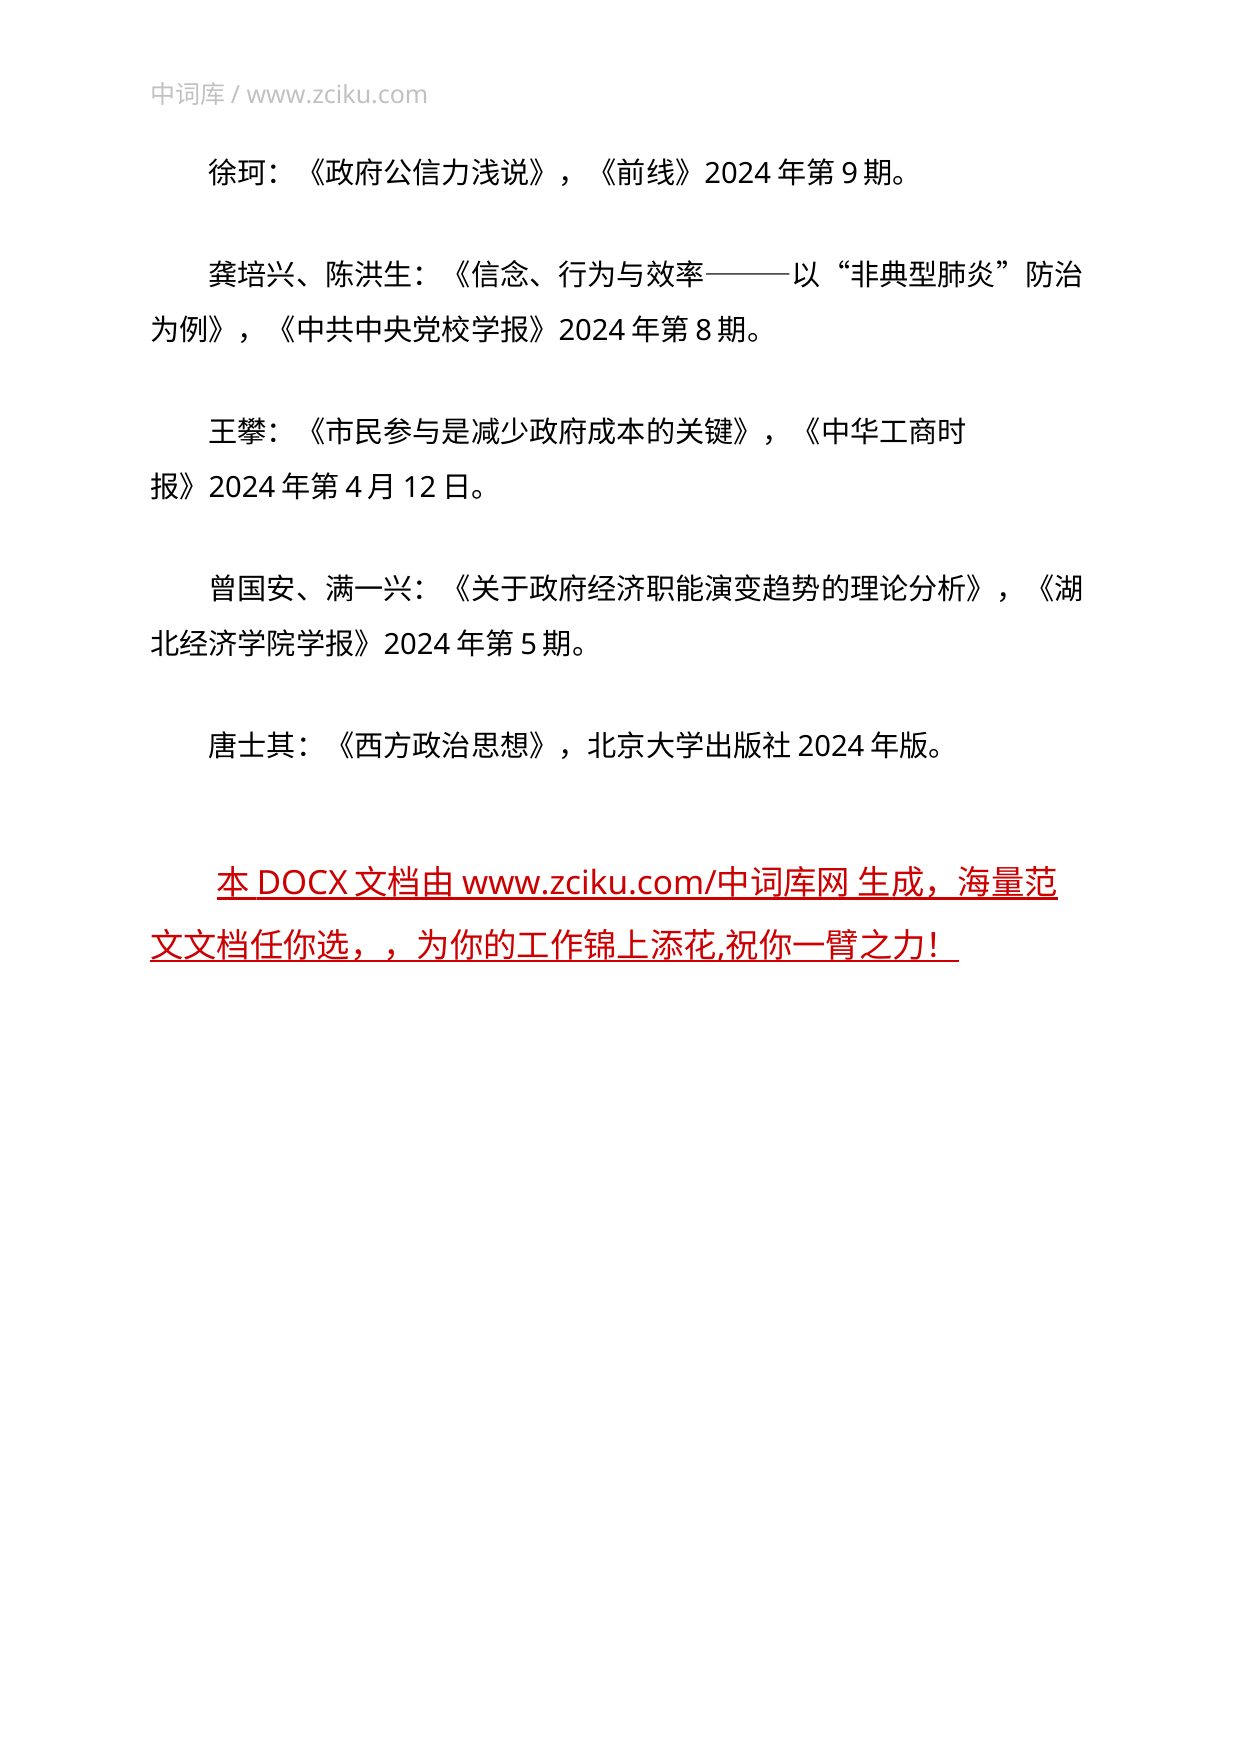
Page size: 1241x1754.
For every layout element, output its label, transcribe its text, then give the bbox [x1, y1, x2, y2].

text 徐珂：《政府公信力浅说》，《前线》2024年第9期。 [150, 150, 1090, 192]
text 本DOCX文档由 www.zciku.com/中词库网 生成，海量范文文档任你选，，为你的工作锦上添花,祝你一臂之力！ [150, 856, 1090, 967]
text 唐士其：《西方政治思想》，北京大学出版社2024年版。 [150, 723, 1090, 765]
text 王攀：《市民参与是减少政府成本的关键》，《中华工商时报》2024年第4月12日。 [150, 409, 1090, 506]
text 曾国安、满一兴：《关于政府经济职能演变趋势的理论分析》，《湖北经济学院学报》2024年第5期。 [150, 566, 1090, 663]
text 龚培兴、陈洪生：《信念、行为与效率———以“非典型肺炎”防治为例》，《中共中央党校学报》2024年第8期。 [150, 252, 1090, 349]
